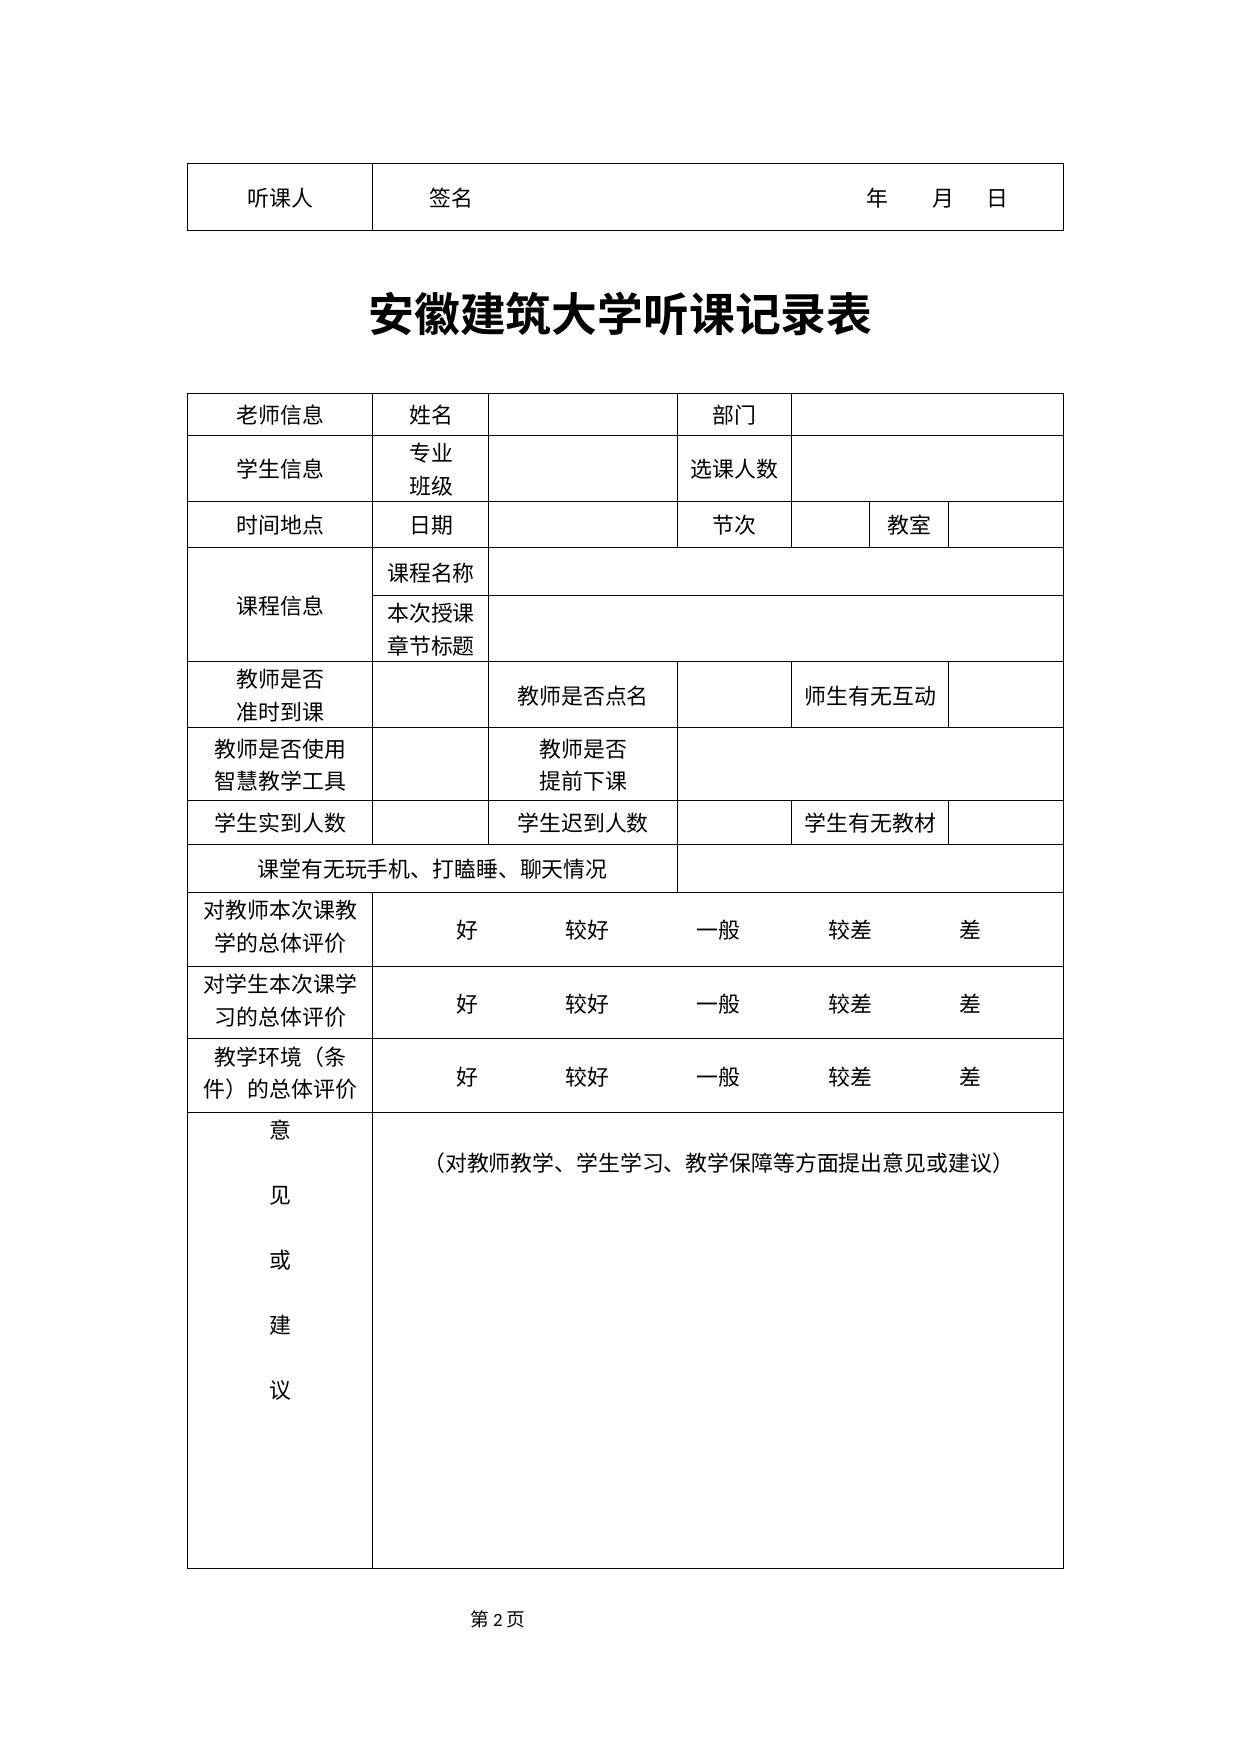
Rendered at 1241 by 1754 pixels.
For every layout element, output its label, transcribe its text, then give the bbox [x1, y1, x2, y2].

table_header [792, 394, 1063, 435]
table_header 老师信息 [188, 394, 372, 435]
table_cell [489, 502, 677, 547]
table_cell 签名 年 月 日 [373, 164, 1063, 229]
text 安徽建筑大学听课记录表 [187, 263, 1053, 361]
table_cell 专业 班级 [373, 436, 488, 501]
table_cell 课堂有无玩手机、打瞌睡、聊天情况 [188, 845, 677, 892]
table_cell [489, 596, 1063, 661]
table_cell 学生迟到人数 [489, 801, 677, 844]
table_cell 教师是否 提前下课 [489, 728, 677, 800]
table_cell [373, 1113, 1063, 1568]
table_cell 好 较好 一般 较差 差 [373, 967, 1063, 1038]
table_cell [373, 662, 488, 727]
table_cell 选课人数 [678, 436, 791, 501]
table_cell [373, 801, 488, 844]
table_cell 时间地点 [188, 502, 372, 547]
table_header 部门 [678, 394, 791, 435]
table_cell 教室 [870, 502, 948, 547]
table_cell [678, 845, 1063, 892]
table_cell [373, 728, 488, 800]
table_cell [949, 502, 1063, 547]
table_header [489, 394, 677, 435]
table_cell 教师是否使用 智慧教学工具 [188, 728, 372, 800]
table_cell 学生有无教材 [792, 801, 948, 844]
table_cell 学生信息 [188, 436, 372, 501]
table_cell 课程信息 [188, 548, 372, 661]
table_cell 教师是否点名 [489, 662, 677, 727]
table_cell 课程名称 [373, 548, 488, 595]
table_cell [678, 728, 1063, 800]
table_cell 教学环境（条件）的总体评价 [188, 1039, 372, 1112]
table_cell 听课人 [188, 164, 372, 229]
table_cell [792, 502, 869, 547]
table_cell [792, 436, 1063, 501]
table_cell 学生实到人数 [188, 801, 372, 844]
table_cell 教师是否 准时到课 [188, 662, 372, 727]
table_cell [949, 801, 1063, 844]
table_cell [678, 801, 791, 844]
table_cell 日期 [373, 502, 488, 547]
table_cell 对教师本次课教学的总体评价 [188, 893, 372, 966]
table_cell [678, 662, 791, 727]
table_cell [489, 548, 1063, 595]
table_cell 意 见 或 建 议 [188, 1113, 372, 1568]
table_cell 好 较好 一般 较差 差 [373, 893, 1063, 966]
table_cell [949, 662, 1063, 727]
table_header 姓名 [373, 394, 488, 435]
table_cell [489, 436, 677, 501]
table_cell 节次 [678, 502, 791, 547]
table_cell 本次授课章节标题 [373, 596, 488, 661]
table_cell 好 较好 一般 较差 差 [373, 1039, 1063, 1112]
table_cell 师生有无互动 [792, 662, 948, 727]
table_cell 对学生本次课学习的总体评价 [188, 967, 372, 1038]
